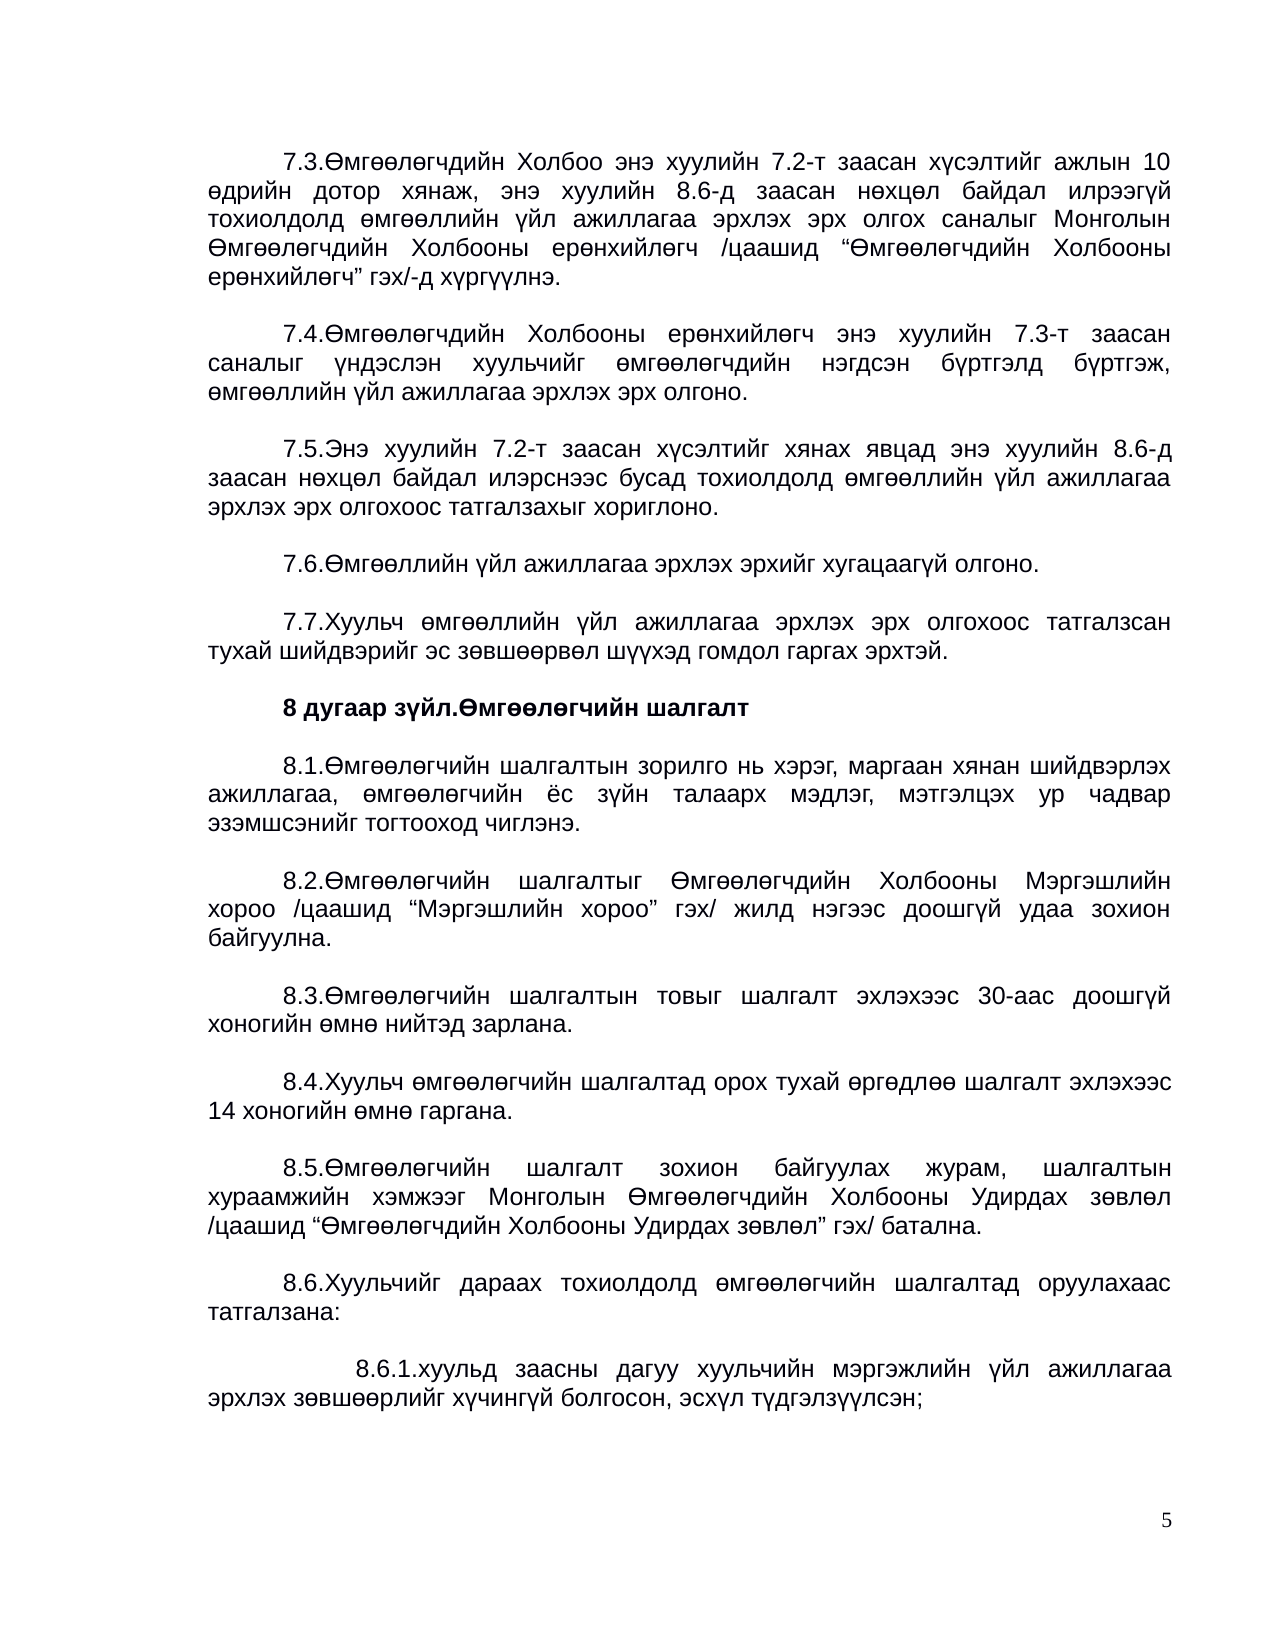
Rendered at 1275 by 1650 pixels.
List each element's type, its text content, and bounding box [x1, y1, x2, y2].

text 7.6.Өмгөөллийн үйл ажиллагаа эрхлэх эрхийг хугацаагүй олгоно. [208, 549, 1172, 578]
text 8.4.Хуульч өмгөөлөгчийн шалгалтад орох тухай өргөдлөө шалгалт эхлэхээс 14 хоногийн өмнө гаргана. [208, 1067, 1172, 1124]
text 7.5.Энэ хуулийн 7.2-т заасан хүсэлтийг хянах явцад энэ хуулийн 8.6-д заасан нөхцөл байдал илэрснээс бусад тохиолдолд өмгөөллийн үйл ажиллагаа эрхлэх эрх олгохоос татгалзахыг хориглоно. [208, 434, 1172, 521]
text 8.5.Өмгөөлөгчийн шалгалт зохион байгуулах журам, шалгалтын хураамжийн хэмжээг Монголын Өмгөөлөгчдийн Холбооны Удирдах зөвлөл /цаашид “Өмгөөлөгчдийн Холбооны Удирдах зөвлөл” гэх/ батална. [208, 1153, 1172, 1239]
text 8.2.Өмгөөлөгчийн шалгалтыг Өмгөөлөгчдийн Холбооны Мэргэшлийн хороо /цаашид “Мэргэшлийн хороо” гэх/ жилд нэгээс доошгүй удаа зохион байгуулна. [208, 866, 1172, 952]
text 8.3.Өмгөөлөгчийн шалгалтын товыг шалгалт эхлэхээс 30-аас доошгүй хоногийн өмнө нийтэд зарлана. [208, 981, 1172, 1038]
text 8 дугаар зүйл.Өмгөөлөгчийн шалгалт [208, 693, 1172, 722]
text 7.7.Хуульч өмгөөллийн үйл ажиллагаа эрхлэх эрх олгохоос татгалзсан тухай шийдвэрийг эс зөвшөөрвөл шүүхэд гомдол гаргах эрхтэй. [208, 607, 1172, 664]
text 8.6.Хуульчийг дараах тохиолдолд өмгөөлөгчийн шалгалтад оруулахаас татгалзана: [208, 1268, 1172, 1326]
text 7.4.Өмгөөлөгчдийн Холбооны ерөнхийлөгч энэ хуулийн 7.3-т заасан саналыг үндэслэн хуульчийг өмгөөлөгчдийн нэгдсэн бүртгэлд бүртгэж, өмгөөллийн үйл ажиллагаа эрхлэх эрх олгоно. [208, 319, 1172, 406]
text 8.6.1.хуульд заасны дагуу хуульчийн мэргэжлийн үйл ажиллагаа эрхлэх зөвшөөрлийг хүчингүй болгосон, эсхүл түдгэлзүүлсэн; [208, 1354, 1172, 1412]
text 8.1.Өмгөөлөгчийн шалгалтын зорилго нь хэрэг, маргаан хянан шийдвэрлэх ажиллагаа, өмгөөлөгчийн ёс зүйн талаарх мэдлэг, мэтгэлцэх ур чадвар эзэмшсэнийг тогтооход чиглэнэ. [208, 751, 1172, 837]
text 7.3.Өмгөөлөгчдийн Холбоо энэ хуулийн 7.2-т заасан хүсэлтийг ажлын 10 өдрийн дотор хянаж, энэ хуулийн 8.6-д заасан нөхцөл байдал илрээгүй тохиолдолд өмгөөллийн үйл ажиллагаа эрхлэх эрх олгох саналыг Монголын Өмгөөлөгчдийн Холбооны ерөнхийлөгч /цаашид “Өмгөөлөгчдийн Холбооны ерөнхийлөгч” гэх/-д хүргүүлнэ. [208, 147, 1172, 291]
